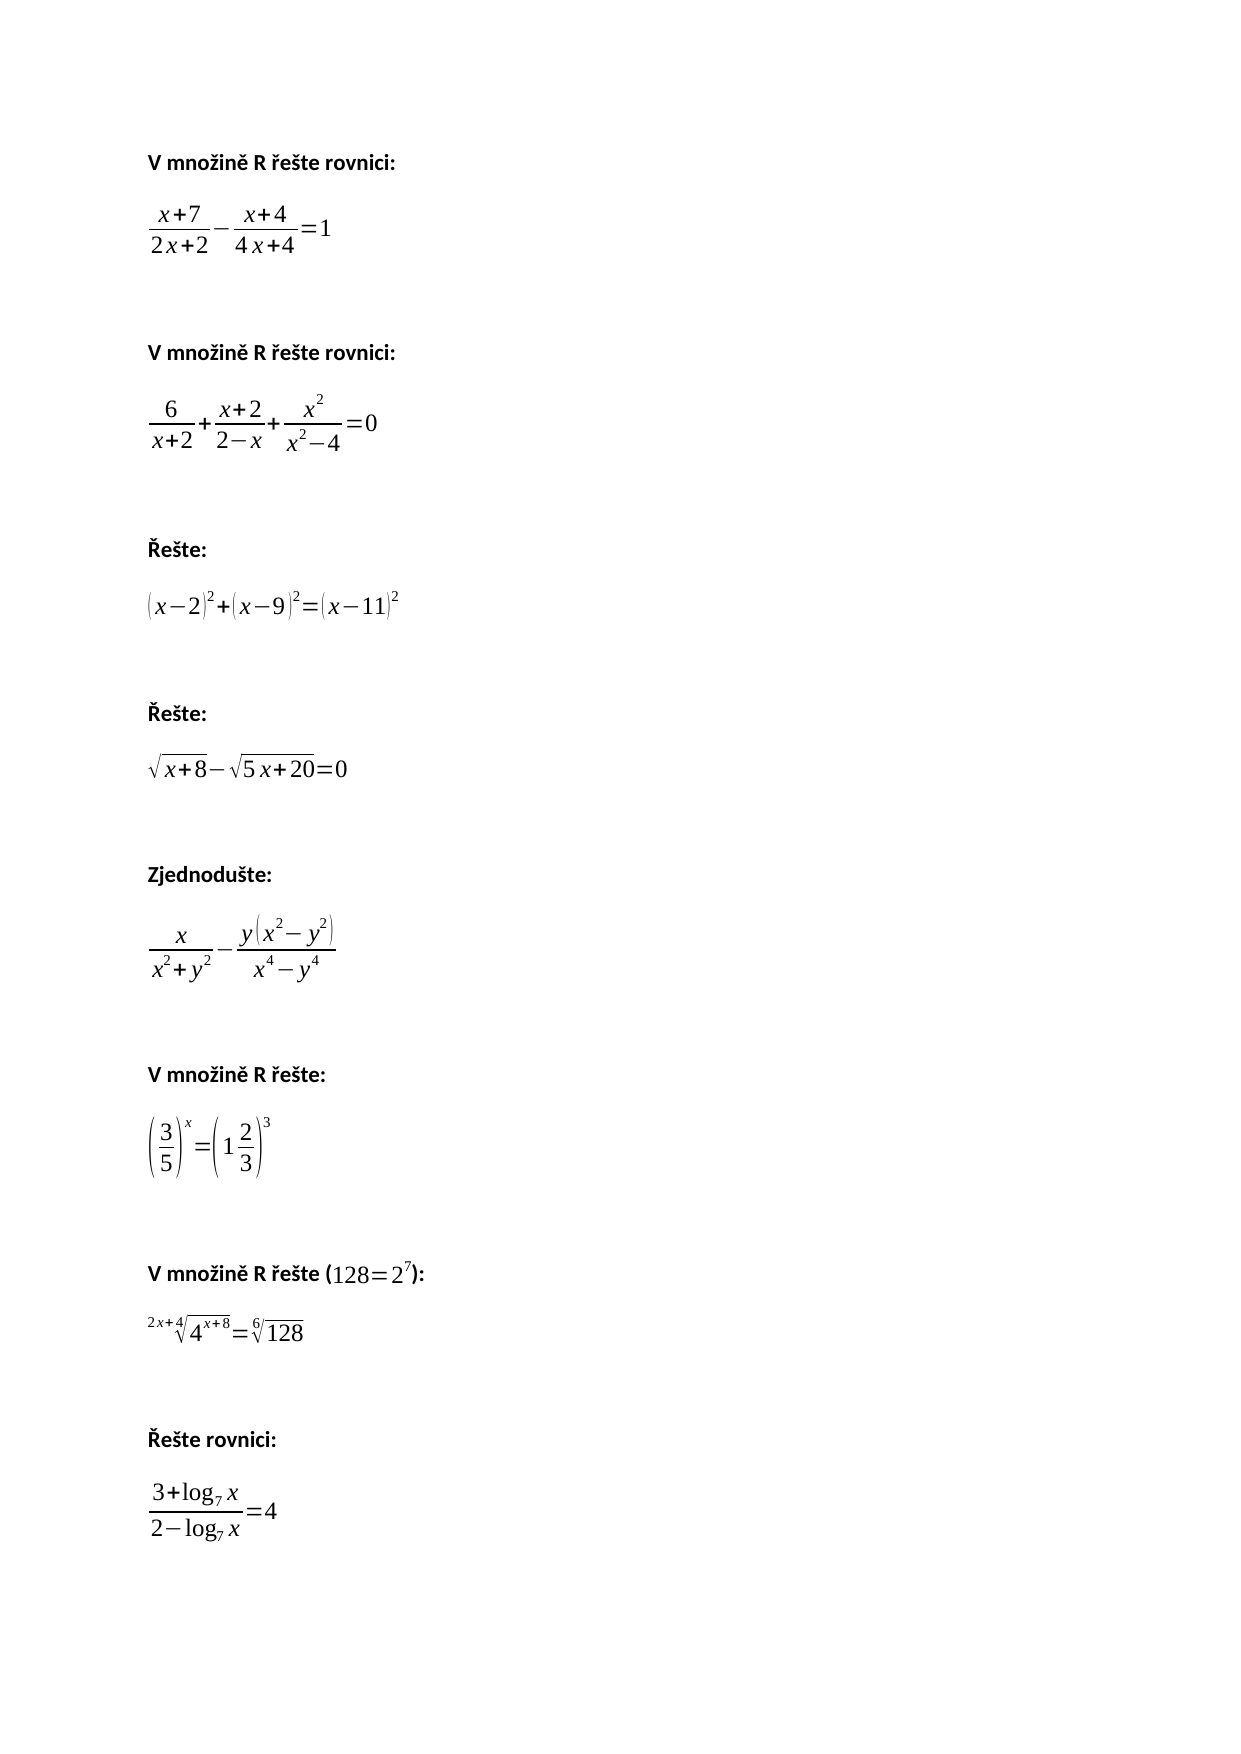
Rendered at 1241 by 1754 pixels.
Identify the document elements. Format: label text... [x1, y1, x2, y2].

text Řešte: [148, 699, 1093, 727]
text V množině R řešte rovnici: [148, 338, 1093, 366]
text V množině R řešte (): [148, 1257, 1093, 1288]
text V množině R řešte: [148, 1061, 1093, 1089]
text V množině R řešte rovnici: [148, 148, 1093, 176]
text Řešte rovnici: [148, 1426, 1093, 1453]
text Řešte: [148, 535, 1093, 563]
text Zjednodušte: [148, 860, 1093, 888]
